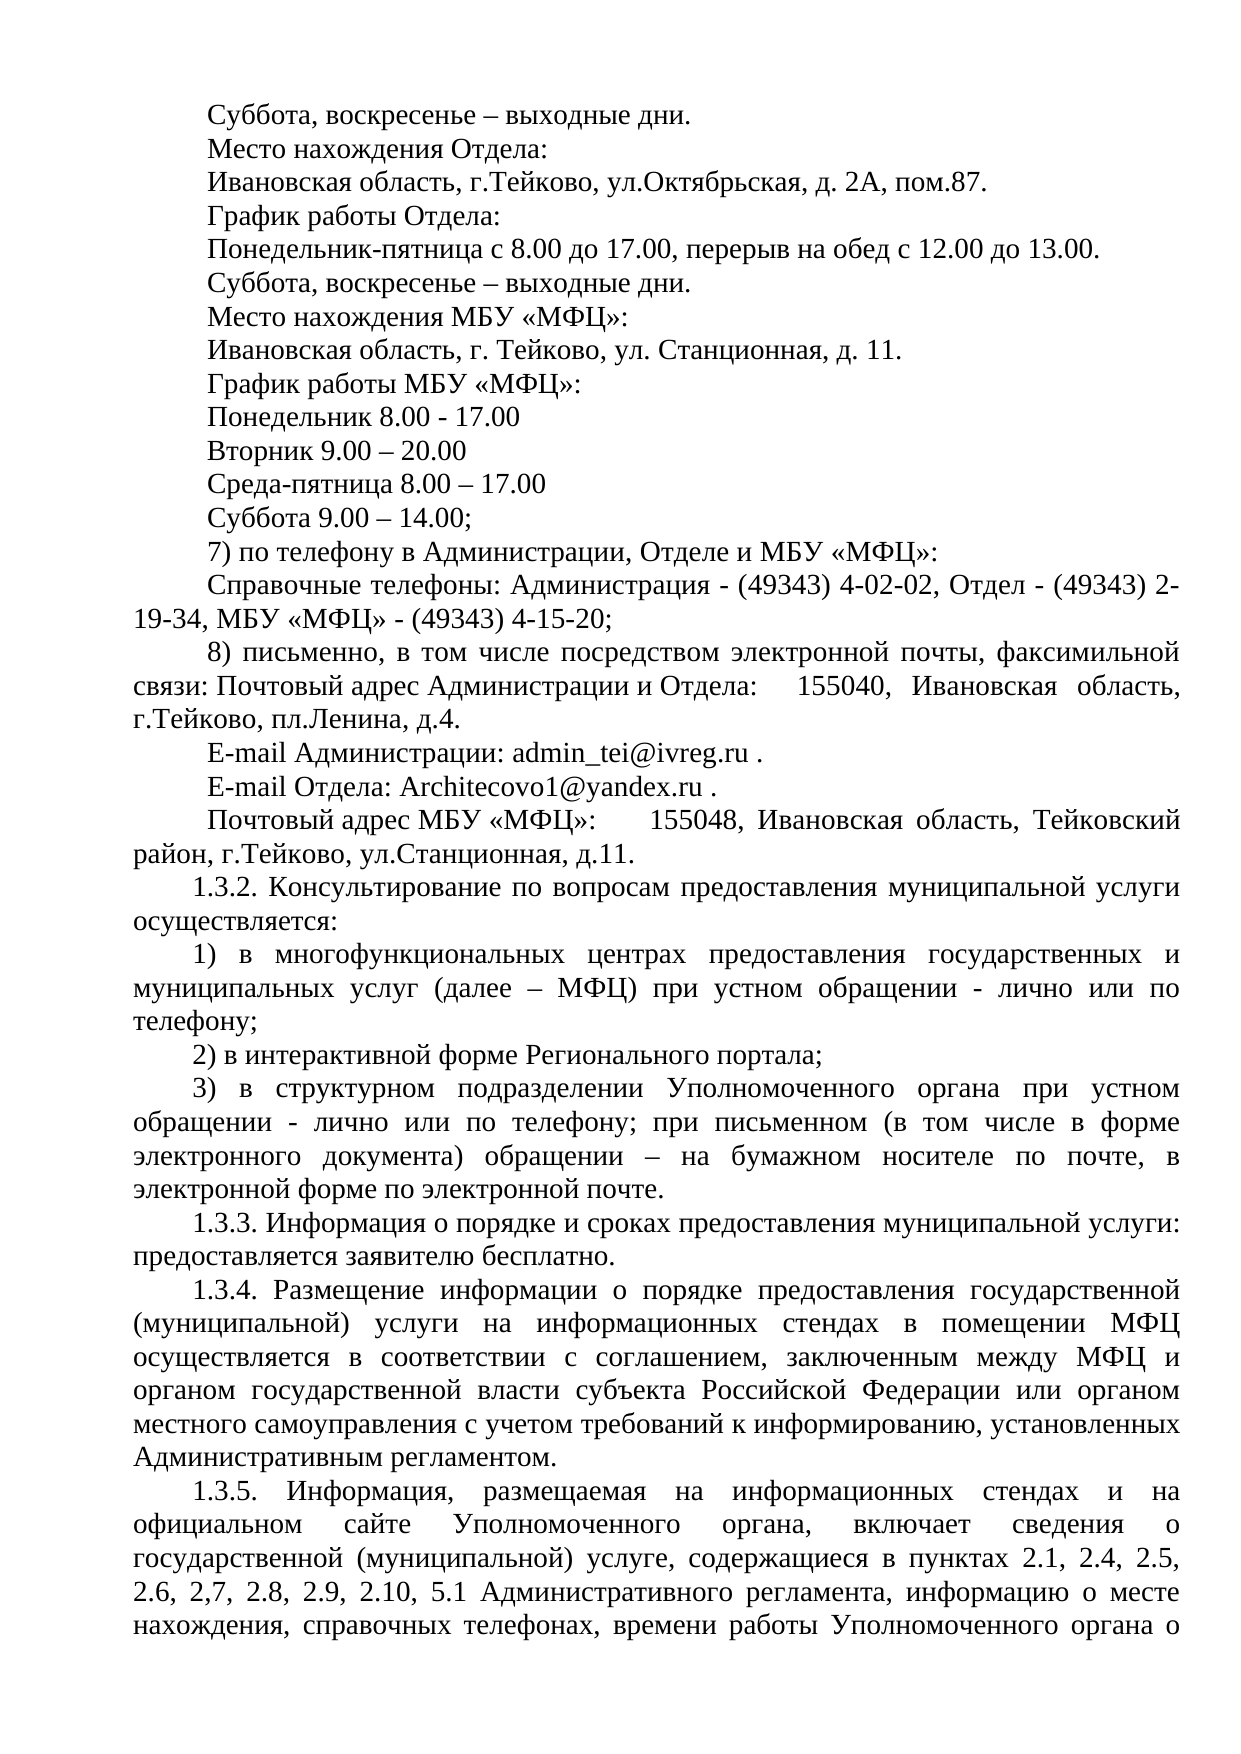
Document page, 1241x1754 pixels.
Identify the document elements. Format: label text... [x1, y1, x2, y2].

text Место нахождения Отдела: [133, 131, 1179, 165]
text Ивановская область, г. Тейково, ул. Станционная, д. 11. [133, 333, 1179, 366]
text Место нахождения МБУ «МФЦ»: [133, 299, 1179, 333]
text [133, 1473, 1181, 1641]
text Ивановская область, г.Тейково, ул.Октябрьская, д. 2А, пом.87. [133, 165, 1179, 198]
text 7) по телефону в Администрации, Отделе и МБУ «МФЦ»: [133, 534, 1181, 567]
text Почтовый адрес МБУ «МФЦ»: 155048, Ивановская область, Тейковский район, г.Тейково, ул.Станционная, д.11. [133, 802, 1181, 869]
text Суббота, воскресенье – выходные дни. [133, 266, 1179, 299]
text Понедельник 8.00 - 17.00 [133, 400, 1179, 433]
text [133, 232, 1179, 266]
text Вторник 9.00 – 20.00 [133, 433, 1179, 467]
text 1.3.3. Информация о порядке и сроках предоставления муниципальной услуги: предоставляется заявителю бесплатно. [133, 1205, 1181, 1272]
text Среда-пятница 8.00 – 17.00 [133, 467, 1179, 500]
text Суббота, воскресенье – выходные дни. [133, 98, 1179, 131]
text 1) в многофункциональных центрах предоставления государственных и муниципальных услуг (далее – МФЦ) при устном обращении - лично или по телефону; [133, 936, 1181, 1037]
text Справочные телефоны: Администрация - (49343) 4-02-02, Отдел - (49343) 2-19-34, МБУ «МФЦ» - (49343) 4-15-20; [133, 567, 1181, 634]
text E-mail Отдела: Architecovo1@yandex.ru . [133, 769, 1181, 802]
text 2) в интерактивной форме Регионального портала; [133, 1037, 1181, 1071]
text 1.3.4. Размещение информации о порядке предоставления государственной (муниципальной) услуги на информационных стендах в помещении МФЦ осуществляется в соответствии с соглашением, заключенным между МФЦ и органом государственной власти субъекта Российской Федерации или органом местного самоуправления с учетом требований к информированию, установленных Административным регламентом. [133, 1272, 1181, 1473]
text График работы Отдела: [133, 198, 1179, 232]
text 3) в структурном подразделении Уполномоченного органа при устном обращении - лично или по телефону; при письменном (в том числе в форме электронного документа) обращении – на бумажном носителе по почте, в электронной форме по электронной почте. [133, 1071, 1181, 1205]
text Суббота 9.00 – 14.00; [133, 500, 1179, 534]
text E-mail Администрации: admin_tei@ivreg.ru . [133, 735, 1181, 769]
text 1.3.2. Консультирование по вопросам предоставления муниципальной услуги осуществляется: [133, 869, 1181, 936]
text 8) письменно, в том числе посредством электронной почты, факсимильной связи: Почтовый адрес Администрации и Отдела: 155040, Ивановская область, г.Тейково, пл.Ленина, д.4. [133, 634, 1181, 735]
text График работы МБУ «МФЦ»: [133, 366, 1179, 400]
